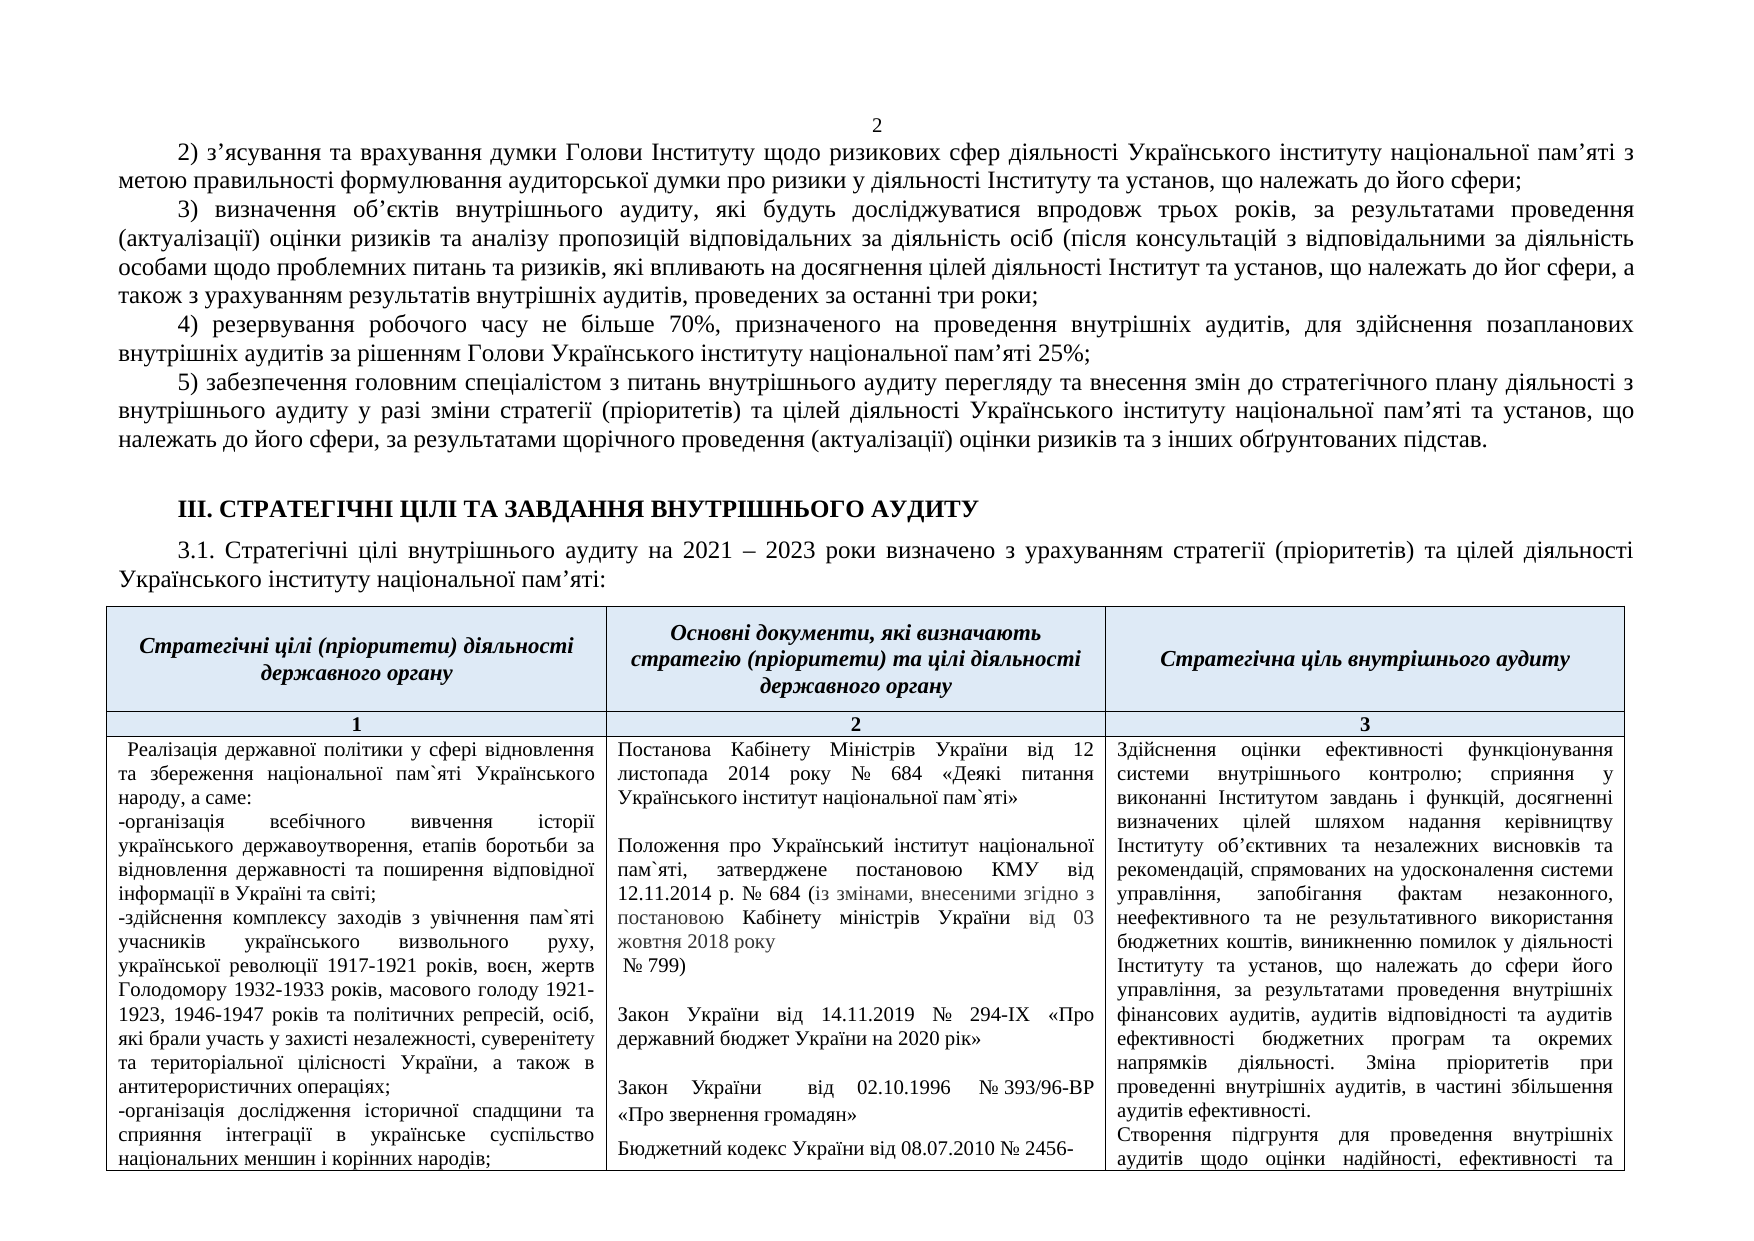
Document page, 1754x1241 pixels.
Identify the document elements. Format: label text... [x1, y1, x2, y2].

table_header Стратегічні цілі (пріоритети) діяльності державного органу [107, 607, 606, 711]
text 3.1. Стратегічні цілі внутрішнього аудиту на 2021 – 2023 роки визначено з урахуванням стратегії (пріоритетів) та цілей діяльності Українського інституту національної пам’яті: [118, 536, 1636, 593]
table_header Стратегічна ціль внутрішнього аудиту [1106, 607, 1624, 711]
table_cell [1106, 737, 1624, 1170]
table_cell 2 [607, 712, 1105, 736]
text 4) резервування робочого часу не більше 70%, призначеного на проведення внутрішніх аудитів, для здійснення позапланових внутрішніх аудитів за рішенням Голови Українського інституту національної пам’яті 25%; [118, 309, 1636, 367]
text 2) з’ясування та врахування думки Голови Інституту щодо ризикових сфер діяльності Українського інституту національної пам’яті з метою правильності формулювання аудиторської думки про ризики у діяльності Інституту та установ, що належать до його сфери; [118, 137, 1636, 194]
table_cell 3 [1106, 712, 1624, 736]
table_header Основні документи, які визначають стратегію (пріоритети) та цілі діяльності державного органу [607, 607, 1105, 711]
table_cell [107, 737, 606, 1170]
text 5) забезпечення головним спеціалістом з питань внутрішнього аудиту перегляду та внесення змін до стратегічного плану діяльності з внутрішнього аудиту у разі зміни стратегії (пріоритетів) та цілей діяльності Українського інституту національної пам’яті та установ, що належать до його сфери, за результатами щорічного проведення (актуалізації) оцінки ризиків та з інших обґрунтованих підстав. [118, 367, 1636, 453]
text 3) визначення об’єктів внутрішнього аудиту, які будуть досліджуватися впродовж трьох років, за результатами проведення (актуалізації) оцінки ризиків та аналізу пропозицій відповідальних за діяльність осіб (після консультацій з відповідальними за діяльність особами щодо проблемних питань та ризиків, які впливають на досягнення цілей діяльності Інститут та установ, що належать до йог сфери, а також з урахуванням результатів внутрішніх аудитів, проведених за останні три роки; [118, 194, 1636, 309]
table_cell 1 [107, 712, 606, 736]
text ІІI. СТРАТЕГІЧНІ ЦІЛІ ТА ЗАВДАННЯ ВНУТРІШНЬОГО АУДИТУ [118, 494, 1636, 523]
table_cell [607, 737, 1105, 1170]
